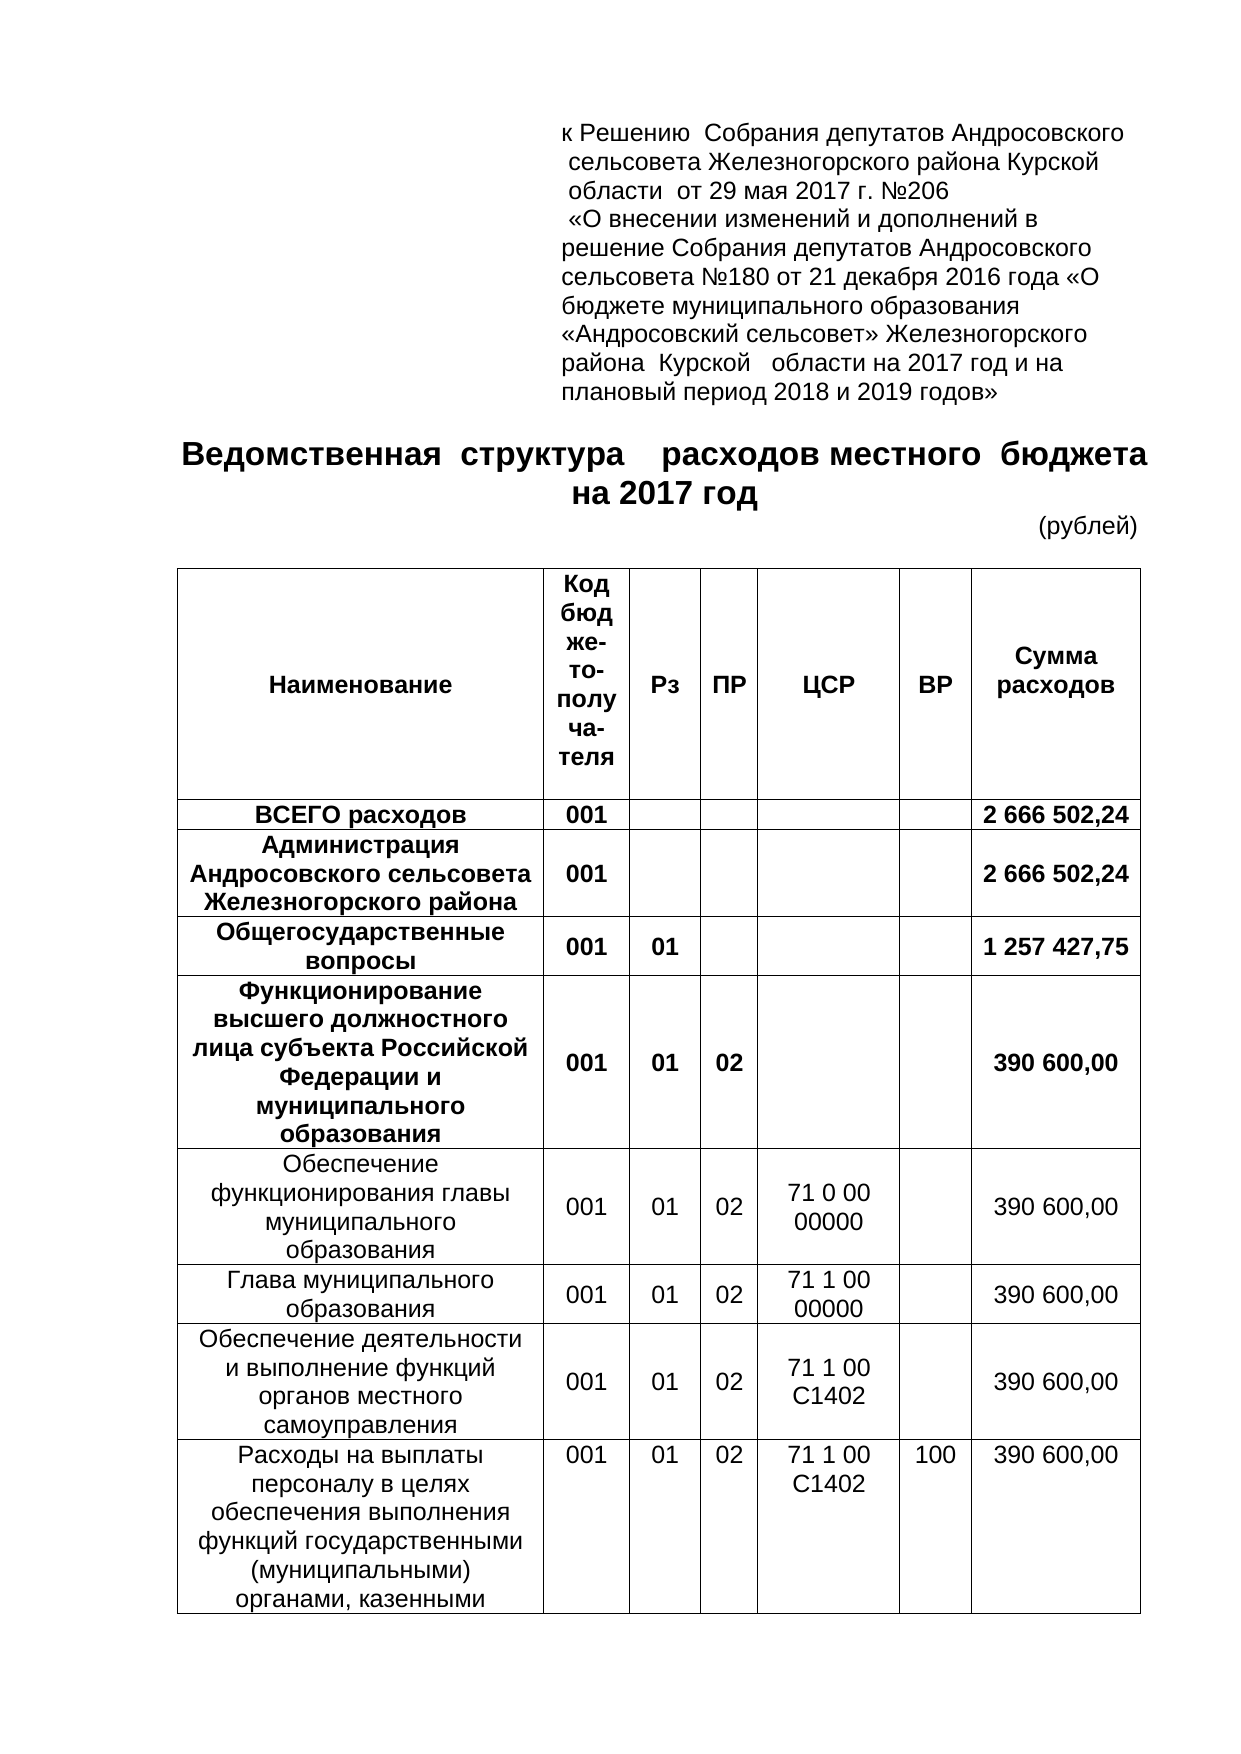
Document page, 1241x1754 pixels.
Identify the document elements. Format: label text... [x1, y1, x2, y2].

table_cell Администрация Андросовского сельсовета Железногорского района [178, 830, 543, 916]
table_cell 001 [544, 1149, 629, 1264]
table_cell 001 [544, 800, 629, 829]
table_cell Функционирование высшего должностного лица субъекта Российской Федерации и муниципального образования [178, 976, 543, 1148]
table_cell 01 [630, 976, 700, 1148]
table_header Рз [630, 569, 700, 799]
table_header ЦСР [758, 569, 899, 799]
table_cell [178, 1440, 543, 1612]
table_cell Общегосударственные вопросы [178, 917, 543, 975]
table_cell 01 [630, 917, 700, 975]
table_cell 390 600,00 [972, 1149, 1140, 1264]
text сельсовета Железногорского района Курской [561, 147, 1152, 176]
table_cell 2 666 502,24 [972, 800, 1140, 829]
table_cell 001 [544, 976, 629, 1148]
table_cell [630, 830, 700, 916]
table_cell [758, 800, 899, 829]
table_cell Обеспечение функционирования главы муниципального образования [178, 1149, 543, 1264]
table_cell [900, 800, 971, 829]
table_cell 100 [900, 1440, 971, 1612]
table_cell [701, 800, 757, 829]
table_cell 02 [701, 1324, 757, 1439]
table_cell 01 [630, 1440, 700, 1612]
text решение Собрания депутатов Андросовского [177, 233, 1152, 262]
table_cell 01 [630, 1324, 700, 1439]
table_cell 01 [630, 1149, 700, 1264]
table_cell 02 [701, 1265, 757, 1323]
table_cell 001 [544, 1265, 629, 1323]
table_cell [701, 917, 757, 975]
text Ведомственная структура расходов местного бюджета на 2017 год [177, 434, 1152, 511]
table_cell 390 600,00 [972, 1265, 1140, 1323]
table_cell 71 0 00 00000 [758, 1149, 899, 1264]
table_cell [900, 976, 971, 1148]
table_cell [900, 1324, 971, 1439]
table_cell 71 1 00 С1402 [758, 1440, 899, 1612]
table_cell [758, 917, 899, 975]
table_cell 390 600,00 [972, 1440, 1140, 1612]
table_cell 02 [701, 1440, 757, 1612]
table_cell [900, 917, 971, 975]
table_header Наименование [178, 569, 543, 799]
text «О внесении изменений и дополнений в [177, 204, 1152, 233]
table_cell 1 257 427,75 [972, 917, 1140, 975]
table_cell 02 [701, 1149, 757, 1264]
table_cell 71 1 00 С1402 [758, 1324, 899, 1439]
table_header ВР [900, 569, 971, 799]
table_cell 390 600,00 [972, 1324, 1140, 1439]
table_cell [900, 1265, 971, 1323]
table_cell 71 1 00 00000 [758, 1265, 899, 1323]
table_cell 2 666 502,24 [972, 830, 1140, 916]
text к Решению Собрания депутатов Андросовского [561, 118, 1152, 147]
table_cell 001 [544, 917, 629, 975]
table_header Сумма расходов [972, 569, 1140, 799]
table_cell [758, 830, 899, 916]
table_cell 001 [544, 830, 629, 916]
table_header ПР [701, 569, 757, 799]
table_cell [758, 976, 899, 1148]
table_cell Обеспечение деятельности и выполнение функций органов местного самоуправления [178, 1324, 543, 1439]
table_cell ВСЕГО расходов [178, 800, 543, 829]
table_cell 001 [544, 1440, 629, 1612]
table_cell [900, 830, 971, 916]
table_header Код бюдже-то-получа-теля [544, 569, 629, 799]
table_cell 01 [630, 1265, 700, 1323]
table_cell 02 [701, 976, 757, 1148]
table_cell 390 600,00 [972, 976, 1140, 1148]
table_cell 001 [544, 1324, 629, 1439]
text сельсовета №180 от 21 декабря 2016 года «О бюджете муниципального образования [561, 262, 1152, 319]
table_cell [900, 1149, 971, 1264]
text (рублей) [177, 511, 1152, 540]
table_cell [701, 830, 757, 916]
text области от 29 мая 2017 г. №206 [561, 176, 1152, 204]
text «Андросовский сельсовет» Железногорского района Курской области на 2017 год и на плановый период 2018 и 2019 годов» [561, 319, 1152, 406]
table_cell Глава муниципального образования [178, 1265, 543, 1323]
table_cell [630, 800, 700, 829]
